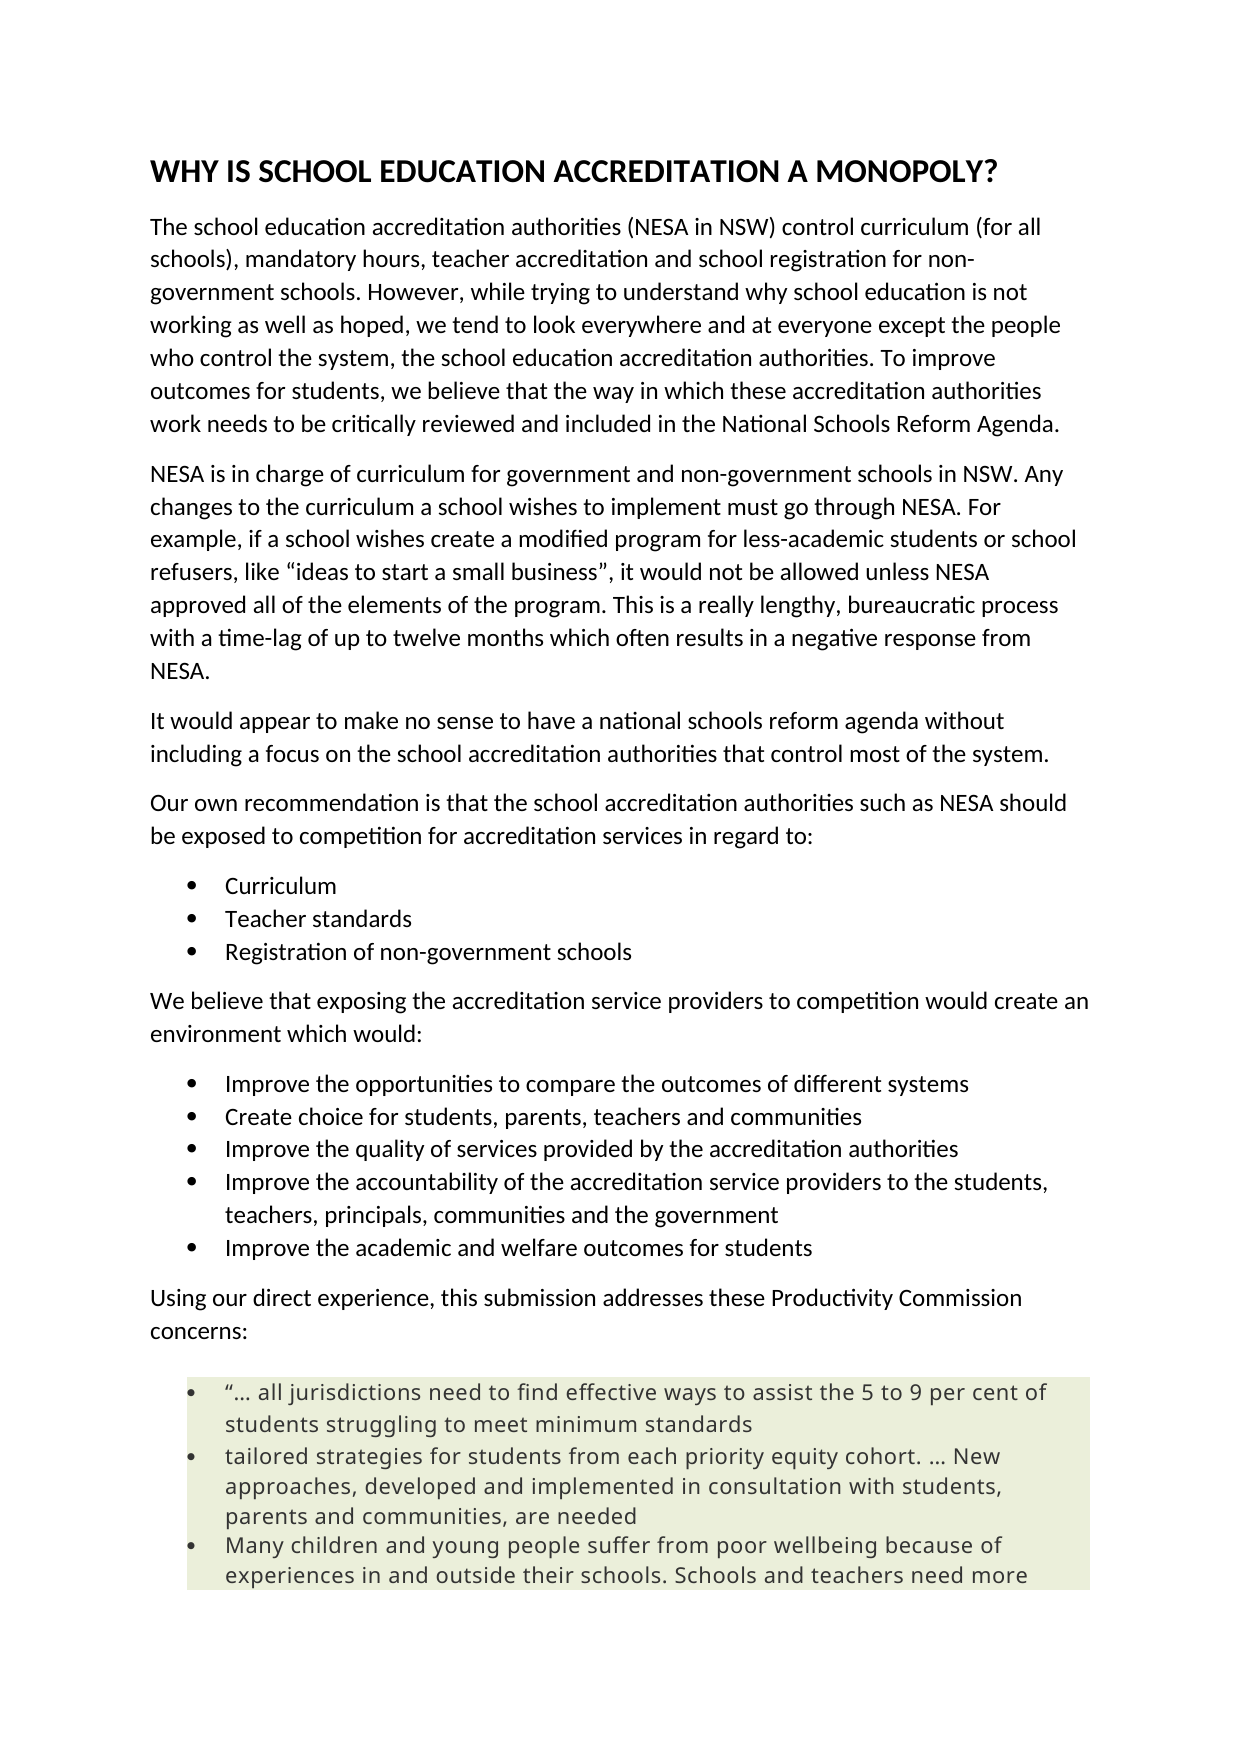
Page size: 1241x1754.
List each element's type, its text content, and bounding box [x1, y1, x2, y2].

text NESA is in charge of curriculum for government and non-government schools in NSW. Any changes to the curriculum a school wishes to implement must go through NESA. For example, if a school wishes create a modified program for less-academic students or school refusers, like “ideas to start a small business”, it would not be allowed unless NESA approved all of the elements of the program. This is a really lengthy, bureaucratic process with a time-lag of up to twelve months which often results in a negative response from NESA. [150, 458, 1090, 686]
list Teacher standards [187, 903, 1090, 933]
text WHY IS SCHOOL EDUCATION ACCREDITATION A MONOPOLY? [150, 150, 1090, 191]
list tailored strategies for students from each priority equity cohort. … New approaches, developed and implemented in consultation with students, parents and communities, are needed [187, 1441, 1090, 1530]
list Improve the academic and welfare outcomes for students [187, 1232, 1090, 1263]
list Curriculum [187, 870, 1090, 900]
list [187, 1530, 1090, 1590]
list Create choice for students, parents, teachers and communities [187, 1101, 1090, 1131]
text The school education accreditation authorities (NESA in NSW) control curriculum (for all schools), mandatory hours, teacher accreditation and school registration for non-government schools. However, while trying to understand why school education is not working as well as hoped, we tend to look everywhere and at everyone except the people who control the system, the school education accreditation authorities. To improve outcomes for students, we believe that the way in which these accreditation authorities work needs to be critically reviewed and included in the National Schools Reform Agenda. [150, 211, 1090, 439]
list Improve the quality of services provided by the accreditation authorities [187, 1133, 1090, 1164]
text Using our direct experience, this submission addresses these Productivity Commission concerns: [150, 1282, 1090, 1345]
list Improve the opportunities to compare the outcomes of different systems [187, 1068, 1090, 1098]
list Registration of non-government schools [187, 936, 1090, 966]
text Our own recommendation is that the school accreditation authorities such as NESA should be exposed to competition for accreditation services in regard to: [150, 787, 1090, 851]
text We believe that exposing the accreditation service providers to competition would create an environment which would: [150, 985, 1090, 1049]
list Improve the accountability of the accreditation service providers to the students, teachers, principals, communities and the government [187, 1166, 1090, 1230]
text It would appear to make no sense to have a national schools reform agenda without including a focus on the school accreditation authorities that control most of the system. [150, 705, 1090, 768]
list “… all jurisdictions need to find effective ways to assist the 5 to 9 per cent of students struggling to meet minimum standards [187, 1377, 1090, 1439]
